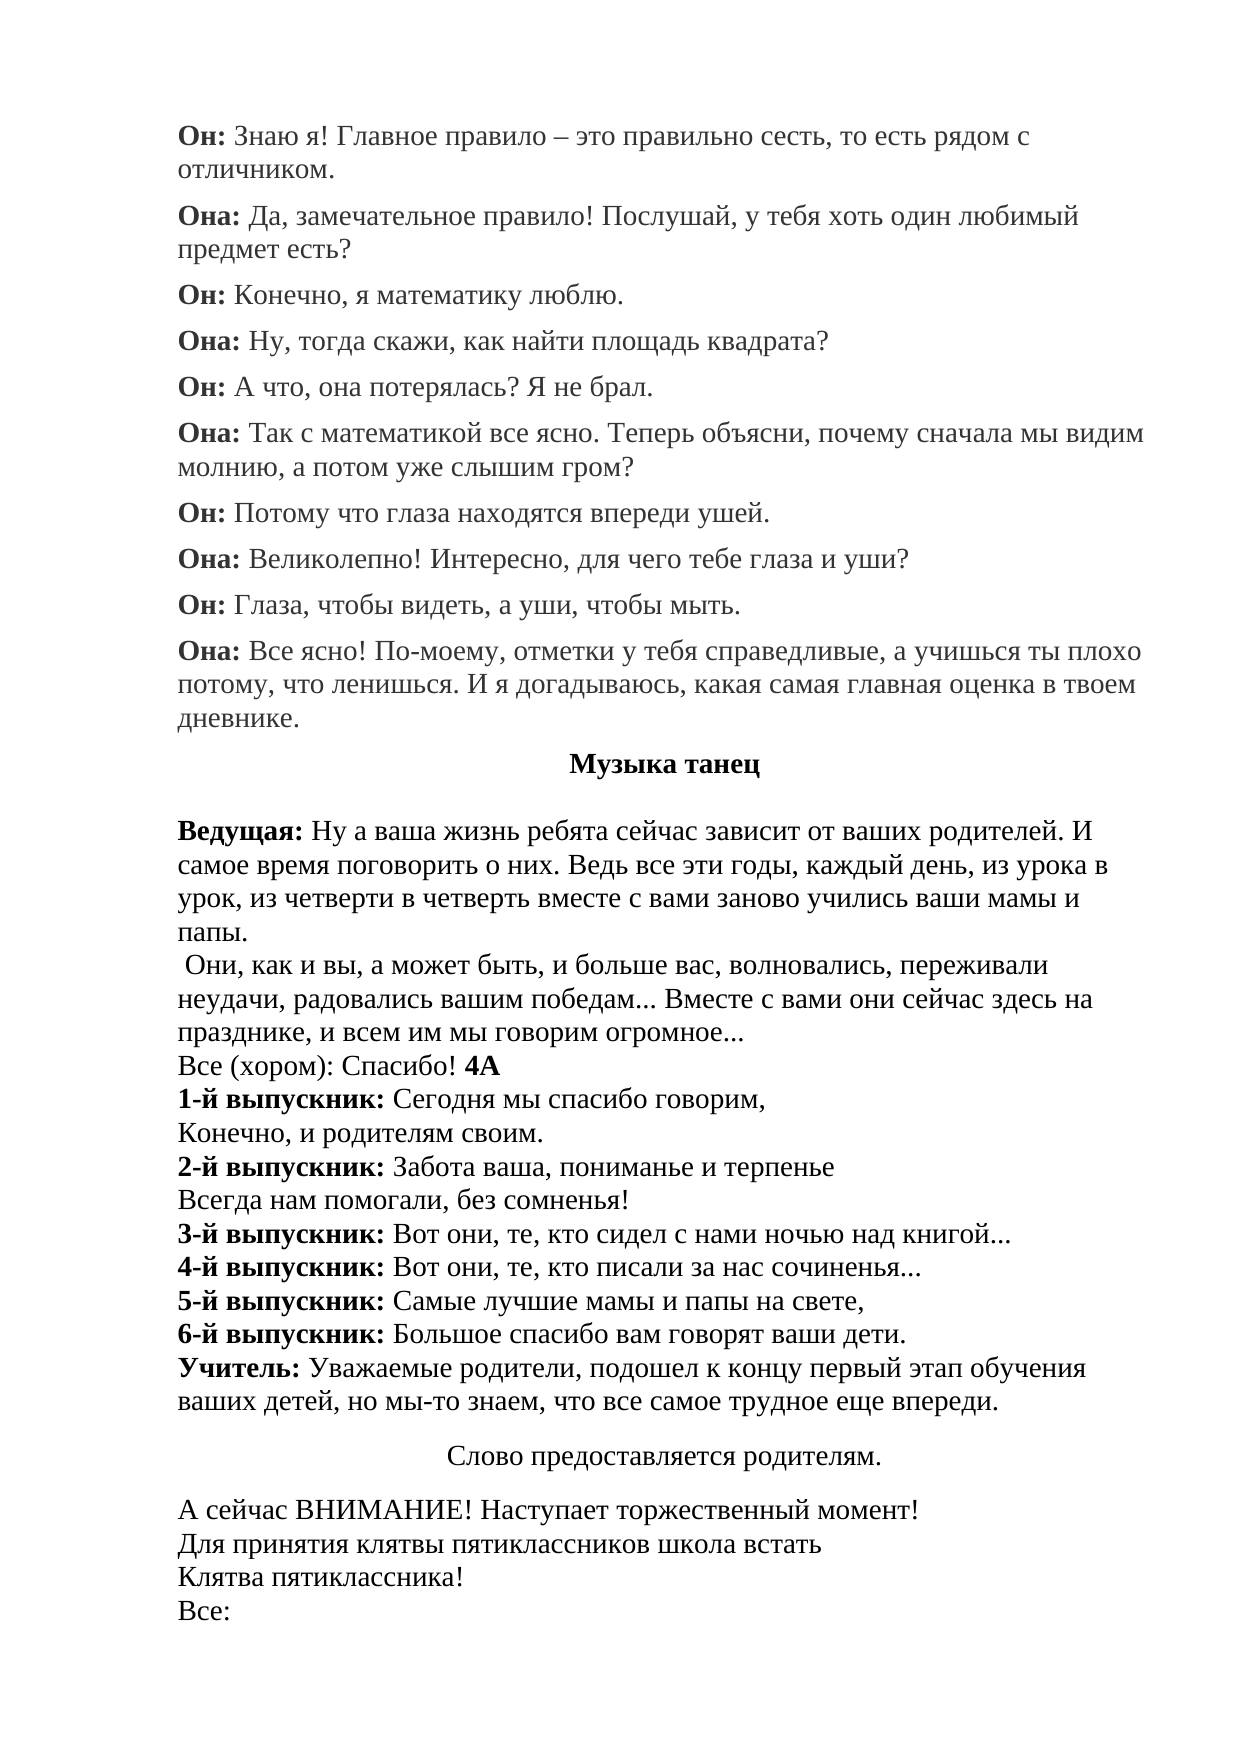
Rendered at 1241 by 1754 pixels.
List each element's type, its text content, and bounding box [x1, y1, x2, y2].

text Он: Конечно, я математику люблю. [177, 277, 1152, 311]
text Она: Великолепно! Интересно, для чего тебе глаза и уши? [177, 541, 1152, 574]
text Ведущая: Ну а ваша жизнь ребята сейчас зависит от ваших родителей. И самое время поговорить о них. Ведь все эти годы, каждый день, из урока в урок, из четверти в четверть вместе с вами заново учились ваши мамы и папы. Они, как и вы, а может быть, и больше вас, волновались, переживали неудачи, радовались вашим победам... Вместе с вами они сейчас здесь на празднике, и всем им мы говорим огромное... Все (хором): Спасибо! 4А 1-й выпускник: Сегодня мы спасибо говорим, Конечно, и родителям своим. 2-й выпускник: Забота ваша, пониманье и терпенье Всегда нам помогали, без сомненья! 3-й выпускник: Вот они, те, кто сидел с нами ночью над книгой... 4-й выпускник: Вот они, те, кто писали за нас сочиненья... 5-й выпускник: Самые лучшие мамы и папы на свете, 6-й выпускник: Большое спасибо вам говорят ваши дети. Учитель: Уважаемые родители, подошел к концу первый этап обучения ваших детей, но мы-то знаем, что все самое трудное еще впереди. [177, 813, 1152, 1417]
text Он: Знаю я! Главное правило – это правильно сесть, то есть рядом с отличником. [177, 118, 1152, 185]
text Она: Все ясно! По-моему, отметки у тебя справедливые, а учишься ты плохо потому, что ленишься. И я догадываюсь, какая самая главная оценка в твоем дневнике. [177, 633, 1152, 734]
text Музыка танец [177, 746, 1152, 780]
text Он: Потому что глаза находятся впереди ушей. [177, 495, 1152, 528]
text Он: А что, она потерялась? Я не брал. [177, 369, 1152, 403]
text Слово предоставляется родителям. [177, 1438, 1152, 1471]
text Она: Так с математикой все ясно. Теперь объясни, почему сначала мы видим молнию, а потом уже слышим гром? [177, 415, 1152, 482]
text Она: Ну, тогда скажи, как найти площадь квадрата? [177, 323, 1152, 357]
text Он: Глаза, чтобы видеть, а уши, чтобы мыть. [177, 587, 1152, 621]
text Она: Да, замечательное правило! Послушай, у тебя хоть один любимый предмет есть? [177, 198, 1152, 265]
